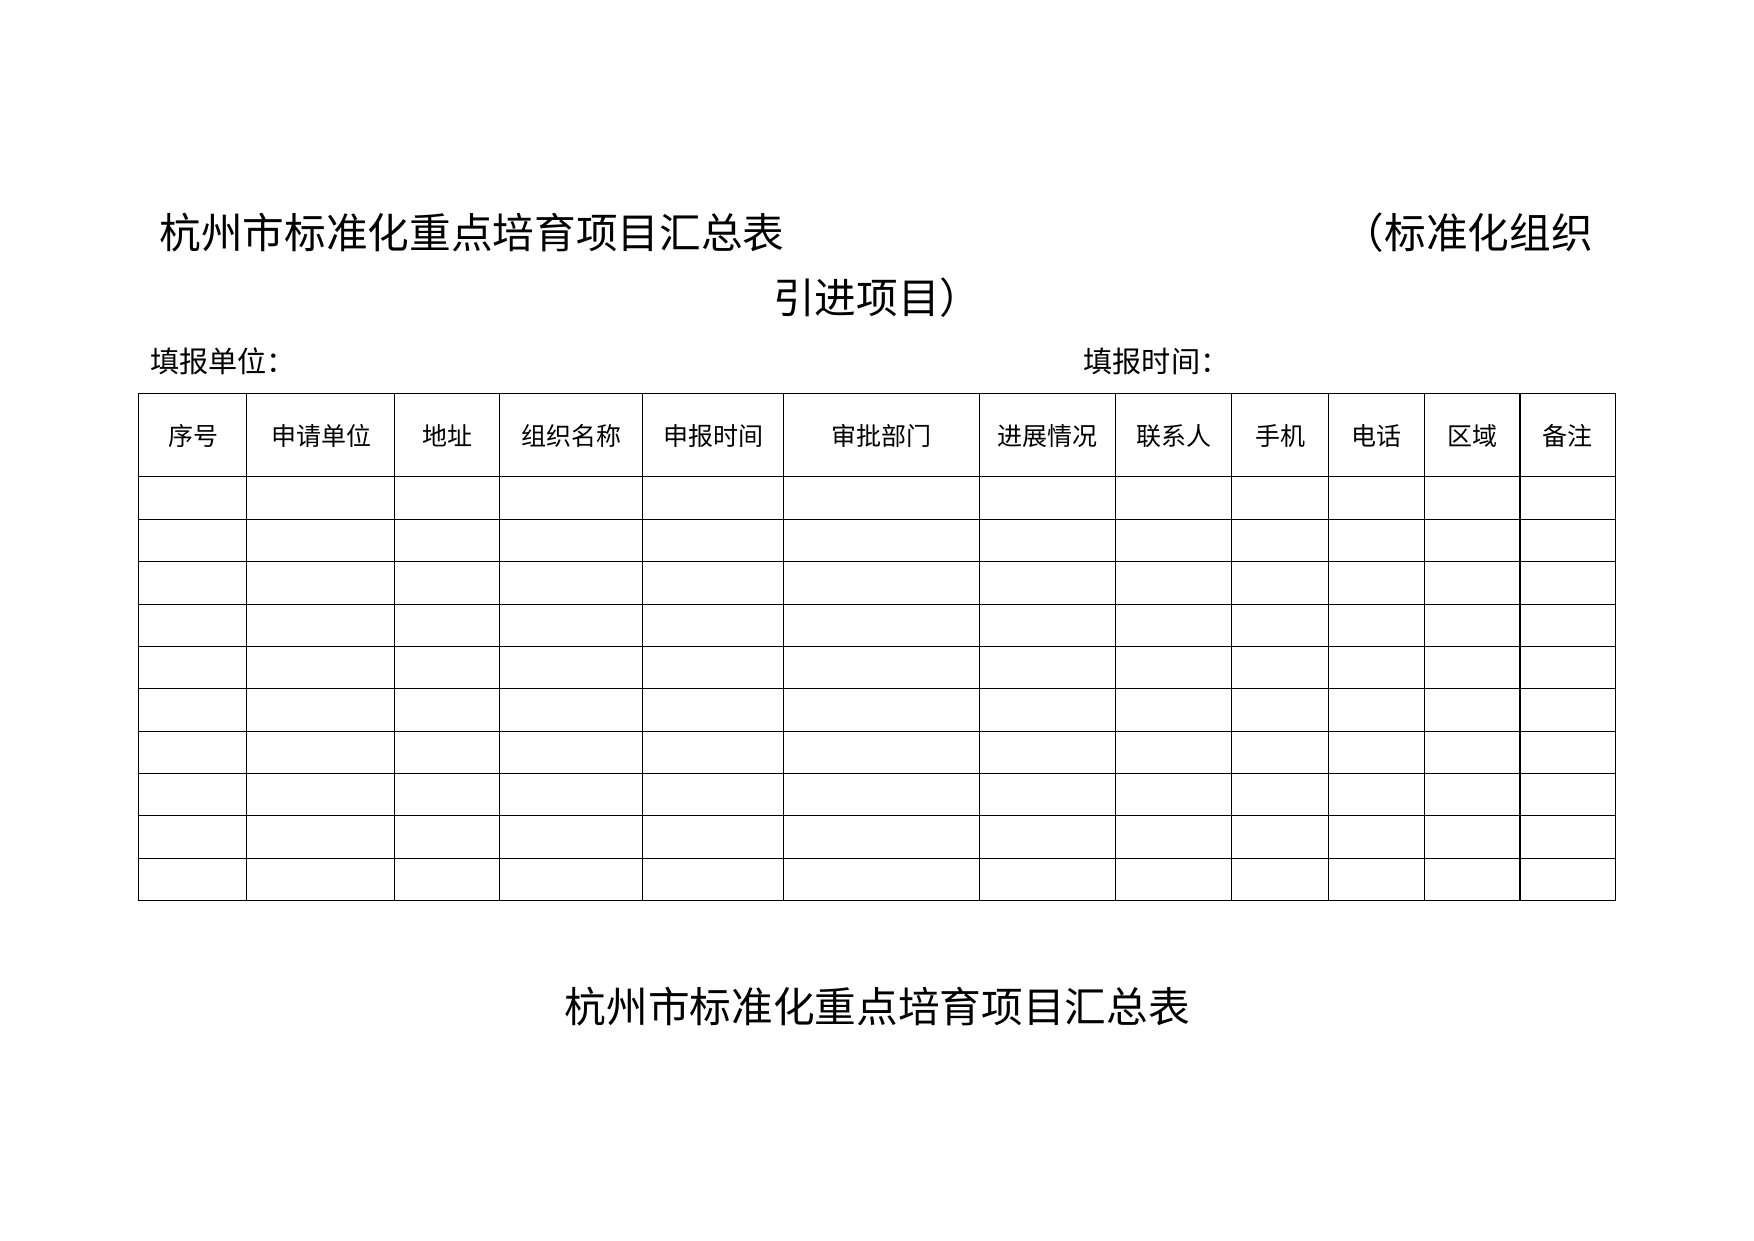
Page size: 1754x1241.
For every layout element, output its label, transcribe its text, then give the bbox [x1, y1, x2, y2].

table_cell [139, 816, 246, 858]
table_cell [1329, 562, 1424, 603]
table_cell [395, 859, 499, 900]
table_cell [395, 689, 499, 731]
table_cell [980, 520, 1115, 561]
table_cell [1232, 477, 1328, 519]
table_cell [247, 520, 394, 561]
table_cell [784, 774, 979, 815]
table_cell [500, 562, 642, 603]
table_cell [1425, 647, 1519, 688]
table_cell [139, 859, 246, 900]
table_cell [1329, 774, 1424, 815]
table_cell [247, 774, 394, 815]
table_cell [1329, 647, 1424, 688]
table_cell [784, 647, 979, 688]
table_cell [139, 647, 246, 688]
table_cell 手机 [1232, 394, 1328, 476]
table_cell [1116, 477, 1231, 519]
table_cell [784, 732, 979, 773]
table_cell [247, 647, 394, 688]
table_cell [784, 816, 979, 858]
table_cell [643, 774, 783, 815]
table_cell 申请单位 [247, 394, 394, 476]
table_cell [980, 689, 1115, 731]
table_cell 联系人 [1116, 394, 1231, 476]
table_cell [1232, 562, 1328, 603]
table_cell [1521, 774, 1615, 815]
table_cell 地址 [395, 394, 499, 476]
table_cell [980, 605, 1115, 646]
table_cell [500, 477, 642, 519]
table_cell [247, 816, 394, 858]
table_cell [784, 477, 979, 519]
table_cell [500, 647, 642, 688]
table_cell [643, 689, 783, 731]
table_cell [1329, 605, 1424, 646]
table_cell [1232, 732, 1328, 773]
table_cell [1329, 520, 1424, 561]
table_cell [1232, 859, 1328, 900]
table_cell [139, 689, 246, 731]
table_cell [500, 732, 642, 773]
table_cell [1116, 689, 1231, 731]
table_cell [643, 477, 783, 519]
table_cell [980, 562, 1115, 603]
table_cell [980, 816, 1115, 858]
table_cell 备注 [1521, 394, 1615, 476]
table_cell [1232, 816, 1328, 858]
table_cell 进展情况 [980, 394, 1115, 476]
table_cell [1232, 774, 1328, 815]
table_cell [1521, 647, 1615, 688]
table_cell [784, 605, 979, 646]
table_cell [1232, 605, 1328, 646]
table_cell [1521, 477, 1615, 519]
table_cell 申报时间 [643, 394, 783, 476]
table_header 杭州市标准化重点培育项目汇总表 （标准化组织引进项目） [139, 198, 1615, 328]
table_cell [395, 562, 499, 603]
table_cell [1425, 562, 1519, 603]
table_cell [395, 520, 499, 561]
table_cell [247, 605, 394, 646]
table_cell [1425, 477, 1519, 519]
table_cell [643, 816, 783, 858]
table_cell [980, 732, 1115, 773]
table_cell [1425, 774, 1519, 815]
table_cell [643, 732, 783, 773]
table_cell [1521, 562, 1615, 603]
table_cell [643, 859, 783, 900]
table_cell [1521, 732, 1615, 773]
table_cell [643, 520, 783, 561]
table_cell [1425, 605, 1519, 646]
table_cell [139, 520, 246, 561]
table_cell [1116, 647, 1231, 688]
table_cell [1116, 732, 1231, 773]
table_cell [395, 647, 499, 688]
table_cell [1521, 689, 1615, 731]
table_cell [1425, 732, 1519, 773]
table_cell [1116, 816, 1231, 858]
table_cell [784, 859, 979, 900]
table_cell [395, 774, 499, 815]
table_cell [247, 477, 394, 519]
table_cell [500, 816, 642, 858]
table_cell [139, 562, 246, 603]
table_cell [1329, 859, 1424, 900]
table_cell [500, 774, 642, 815]
table_cell [1329, 477, 1424, 519]
table_cell [643, 647, 783, 688]
table_cell [784, 520, 979, 561]
table_cell 填报单位： 填报时间： [139, 328, 1615, 393]
table_cell [1521, 520, 1615, 561]
table_cell [247, 732, 394, 773]
table_cell [1116, 605, 1231, 646]
table_cell [1329, 732, 1424, 773]
table_cell [395, 732, 499, 773]
table_cell [784, 689, 979, 731]
table_cell [980, 647, 1115, 688]
table_cell 审批部门 [784, 394, 979, 476]
table_cell [139, 774, 246, 815]
table_cell [1521, 816, 1615, 858]
table_cell [500, 859, 642, 900]
table_cell [1232, 647, 1328, 688]
table_cell [1232, 520, 1328, 561]
table_cell [139, 732, 246, 773]
table_cell 组织名称 [500, 394, 642, 476]
table_cell [1521, 605, 1615, 646]
table_cell [1116, 562, 1231, 603]
table_cell [784, 562, 979, 603]
table_cell [643, 562, 783, 603]
table_cell [1232, 689, 1328, 731]
table_cell [643, 605, 783, 646]
table_cell [980, 477, 1115, 519]
table_cell [395, 477, 499, 519]
table_cell [247, 859, 394, 900]
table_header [139, 966, 1615, 1043]
table_cell [247, 562, 394, 603]
table_cell [1116, 520, 1231, 561]
table_cell [139, 605, 246, 646]
table_cell [395, 816, 499, 858]
table_cell [1425, 689, 1519, 731]
table_cell [1425, 816, 1519, 858]
table_cell [1116, 859, 1231, 900]
table_cell [980, 774, 1115, 815]
table_cell [139, 477, 246, 519]
table_cell [1425, 520, 1519, 561]
table_cell [500, 689, 642, 731]
table_cell [1329, 689, 1424, 731]
table_cell [395, 605, 499, 646]
table_cell [1329, 816, 1424, 858]
table_cell [1521, 859, 1615, 900]
table_cell 区域 [1425, 394, 1519, 476]
table_cell [500, 605, 642, 646]
table_cell 电话 [1329, 394, 1424, 476]
table_cell [1425, 859, 1519, 900]
table_cell [1116, 774, 1231, 815]
table_cell [500, 520, 642, 561]
table_cell [980, 859, 1115, 900]
table_cell [247, 689, 394, 731]
table_cell 序号 [139, 394, 246, 476]
